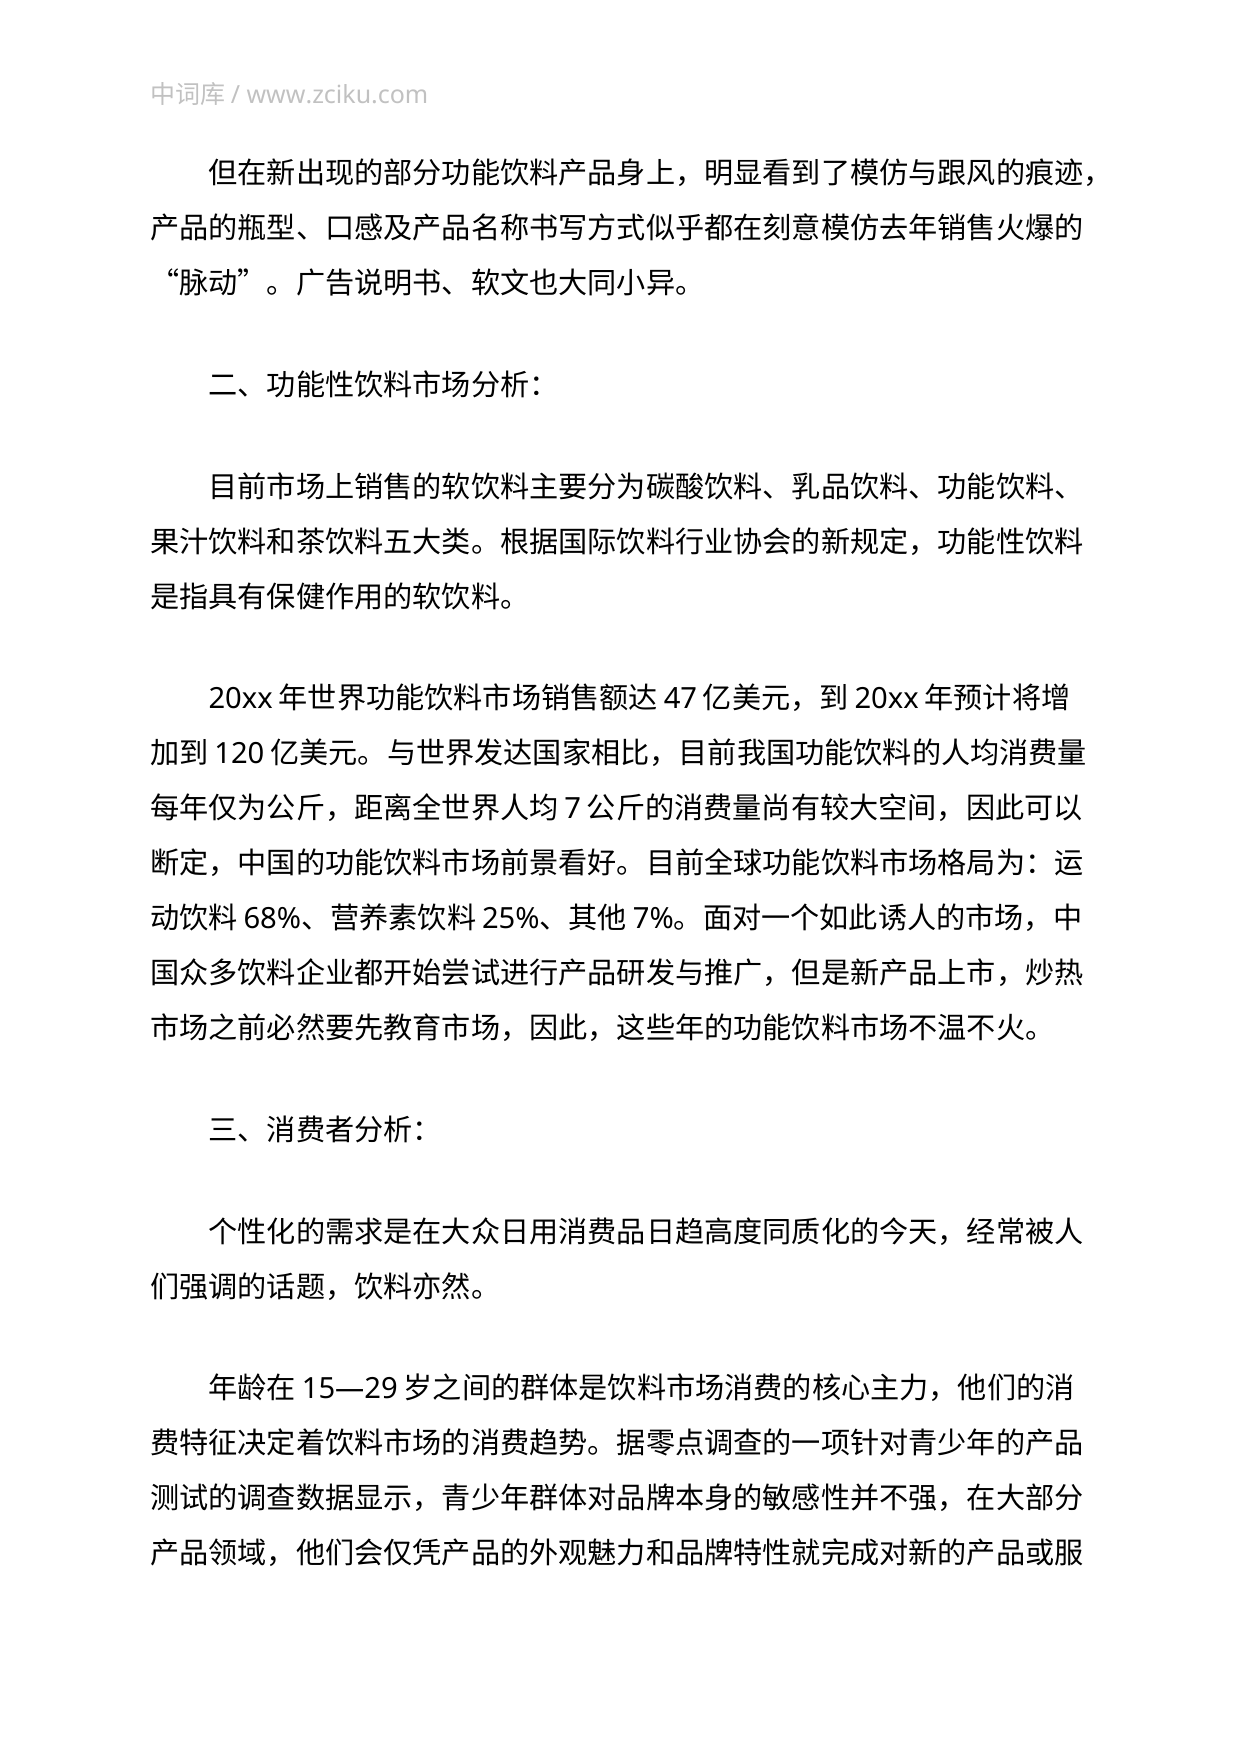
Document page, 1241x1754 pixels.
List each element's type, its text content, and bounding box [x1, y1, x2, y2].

text 目前市场上销售的软饮料主要分为碳酸饮料、乳品饮料、功能饮料、果汁饮料和茶饮料五大类。根据国际饮料行业协会的新规定，功能性饮料是指具有保健作用的软饮料。 [150, 463, 1090, 615]
text 二、功能性饮料市场分析： [150, 362, 1090, 404]
text 个性化的需求是在大众日用消费品日趋高度同质化的今天，经常被人们强调的话题，饮料亦然。 [150, 1208, 1090, 1305]
text 20xx年世界功能饮料市场销售额达47亿美元，到20xx年预计将增加到120亿美元。与世界发达国家相比，目前我国功能饮料的人均消费量每年仅为公斤，距离全世界人均7公斤的消费量尚有较大空间，因此可以断定，中国的功能饮料市场前景看好。目前全球功能饮料市场格局为：运动饮料68%、营养素饮料25%、其他7%。面对一个如此诱人的市场，中国众多饮料企业都开始尝试进行产品研发与推广，但是新产品上市，炒热市场之前必然要先教育市场，因此，这些年的功能饮料市场不温不火。 [150, 675, 1090, 1047]
text 三、消费者分析： [150, 1106, 1090, 1149]
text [150, 1365, 1090, 1572]
text 但在新出现的部分功能饮料产品身上，明显看到了模仿与跟风的痕迹，产品的瓶型、口感及产品名称书写方式似乎都在刻意模仿去年销售火爆的“脉动”。广告说明书、软文也大同小异。 [150, 150, 1090, 302]
